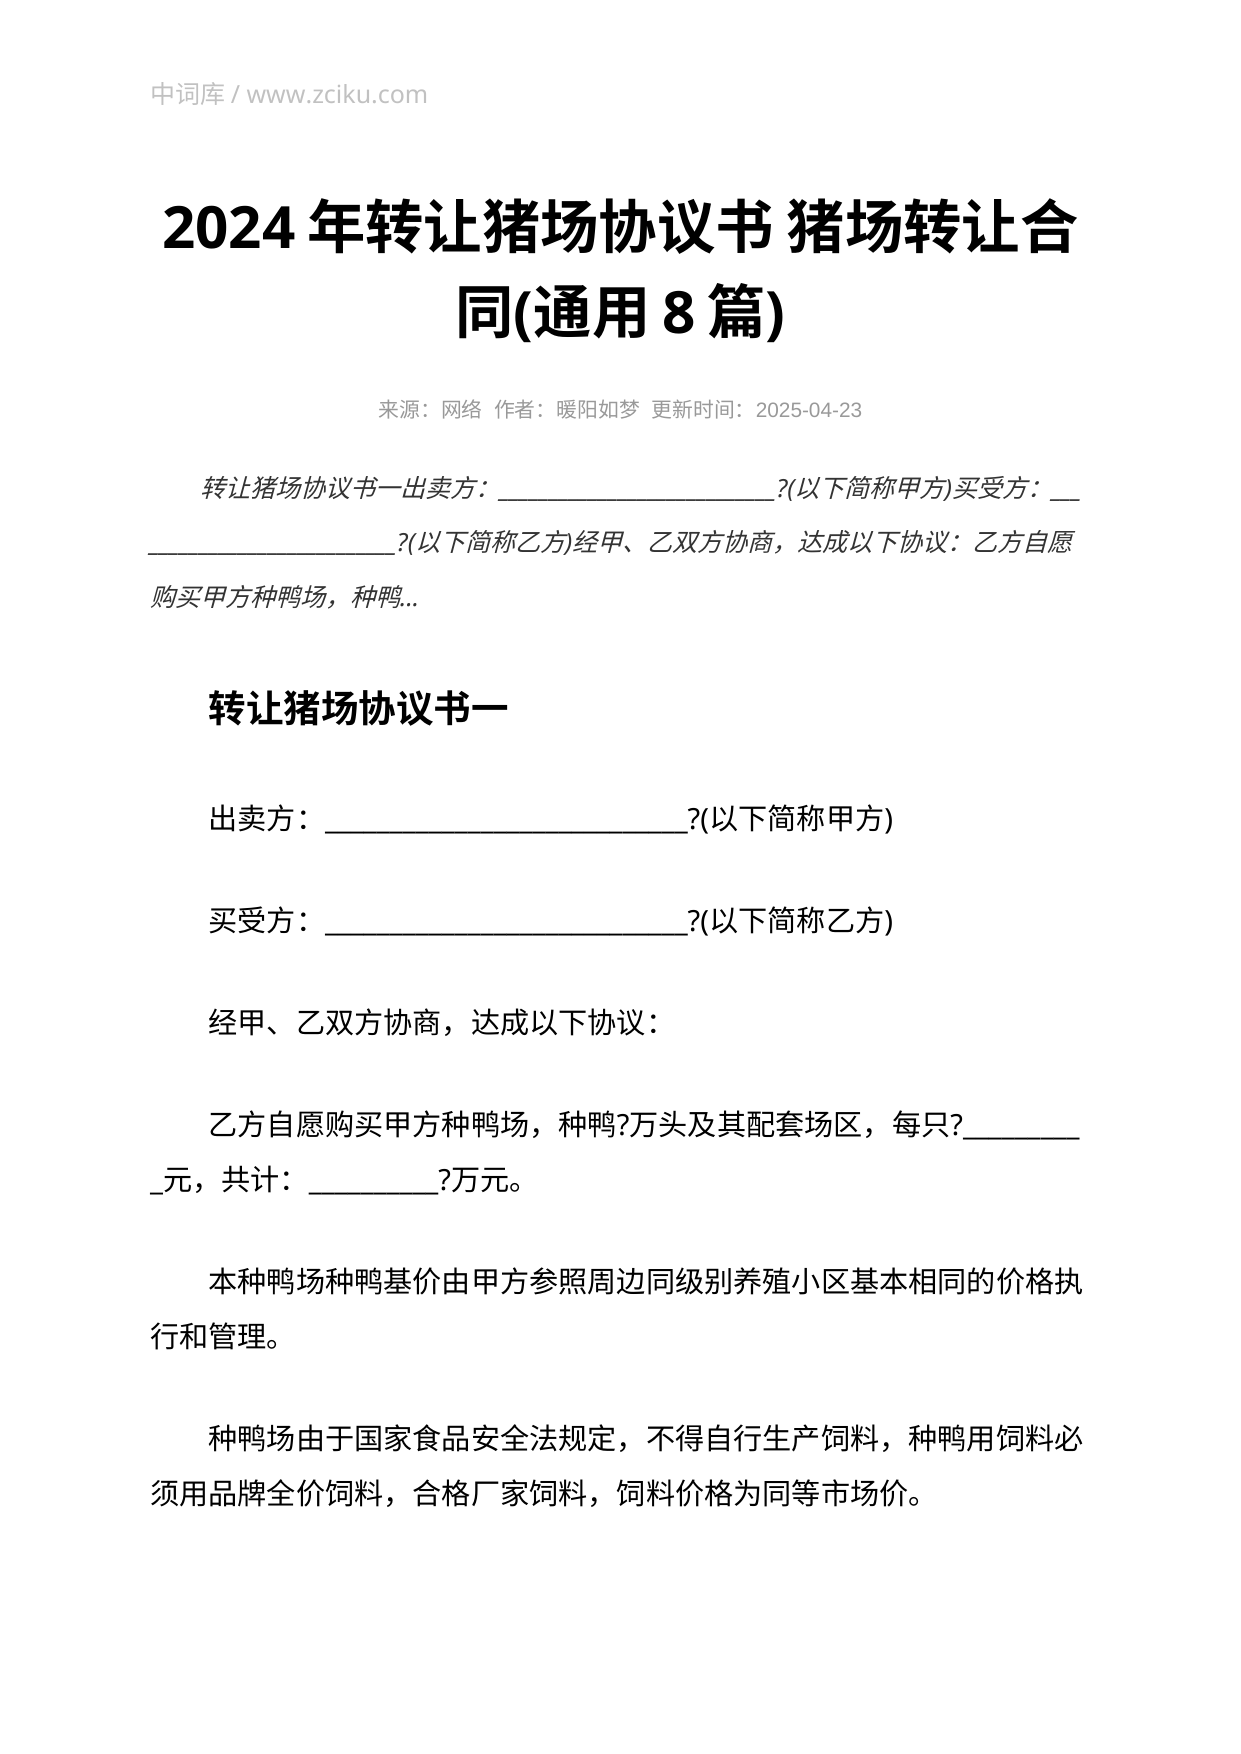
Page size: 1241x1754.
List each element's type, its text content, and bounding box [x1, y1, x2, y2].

subtitle 2024年转让猪场协议书 猪场转让合同(通用8篇) [150, 181, 1090, 351]
text 出卖方：____________________________?(以下简称甲方) [150, 796, 1090, 838]
text 来源：网络 作者：暖阳如梦 更新时间：2025-04-23 [150, 398, 1090, 422]
text 买受方：____________________________?(以下简称乙方) [150, 898, 1090, 940]
text 经甲、乙双方协商，达成以下协议： [150, 1000, 1090, 1042]
text 乙方自愿购买甲方种鸭场，种鸭?万头及其配套场区，每只?__________元，共计：__________?万元。 [150, 1102, 1090, 1199]
text 种鸭场由于国家食品安全法规定，不得自行生产饲料，种鸭用饲料必须用品牌全价饲料，合格厂家饲料，饲料价格为同等市场价。 [150, 1415, 1090, 1512]
text 转让猪场协议书一出卖方：____________________________?(以下简称甲方)买受方：____________________________?(以下简称乙方)经甲、乙双方协商，达成以下协议：乙方自愿购买甲方种鸭场，种鸭... [150, 468, 1090, 613]
text 本种鸭场种鸭基价由甲方参照周边同级别养殖小区基本相同的价格执行和管理。 [150, 1259, 1090, 1356]
text 转让猪场协议书一 [150, 678, 1090, 733]
